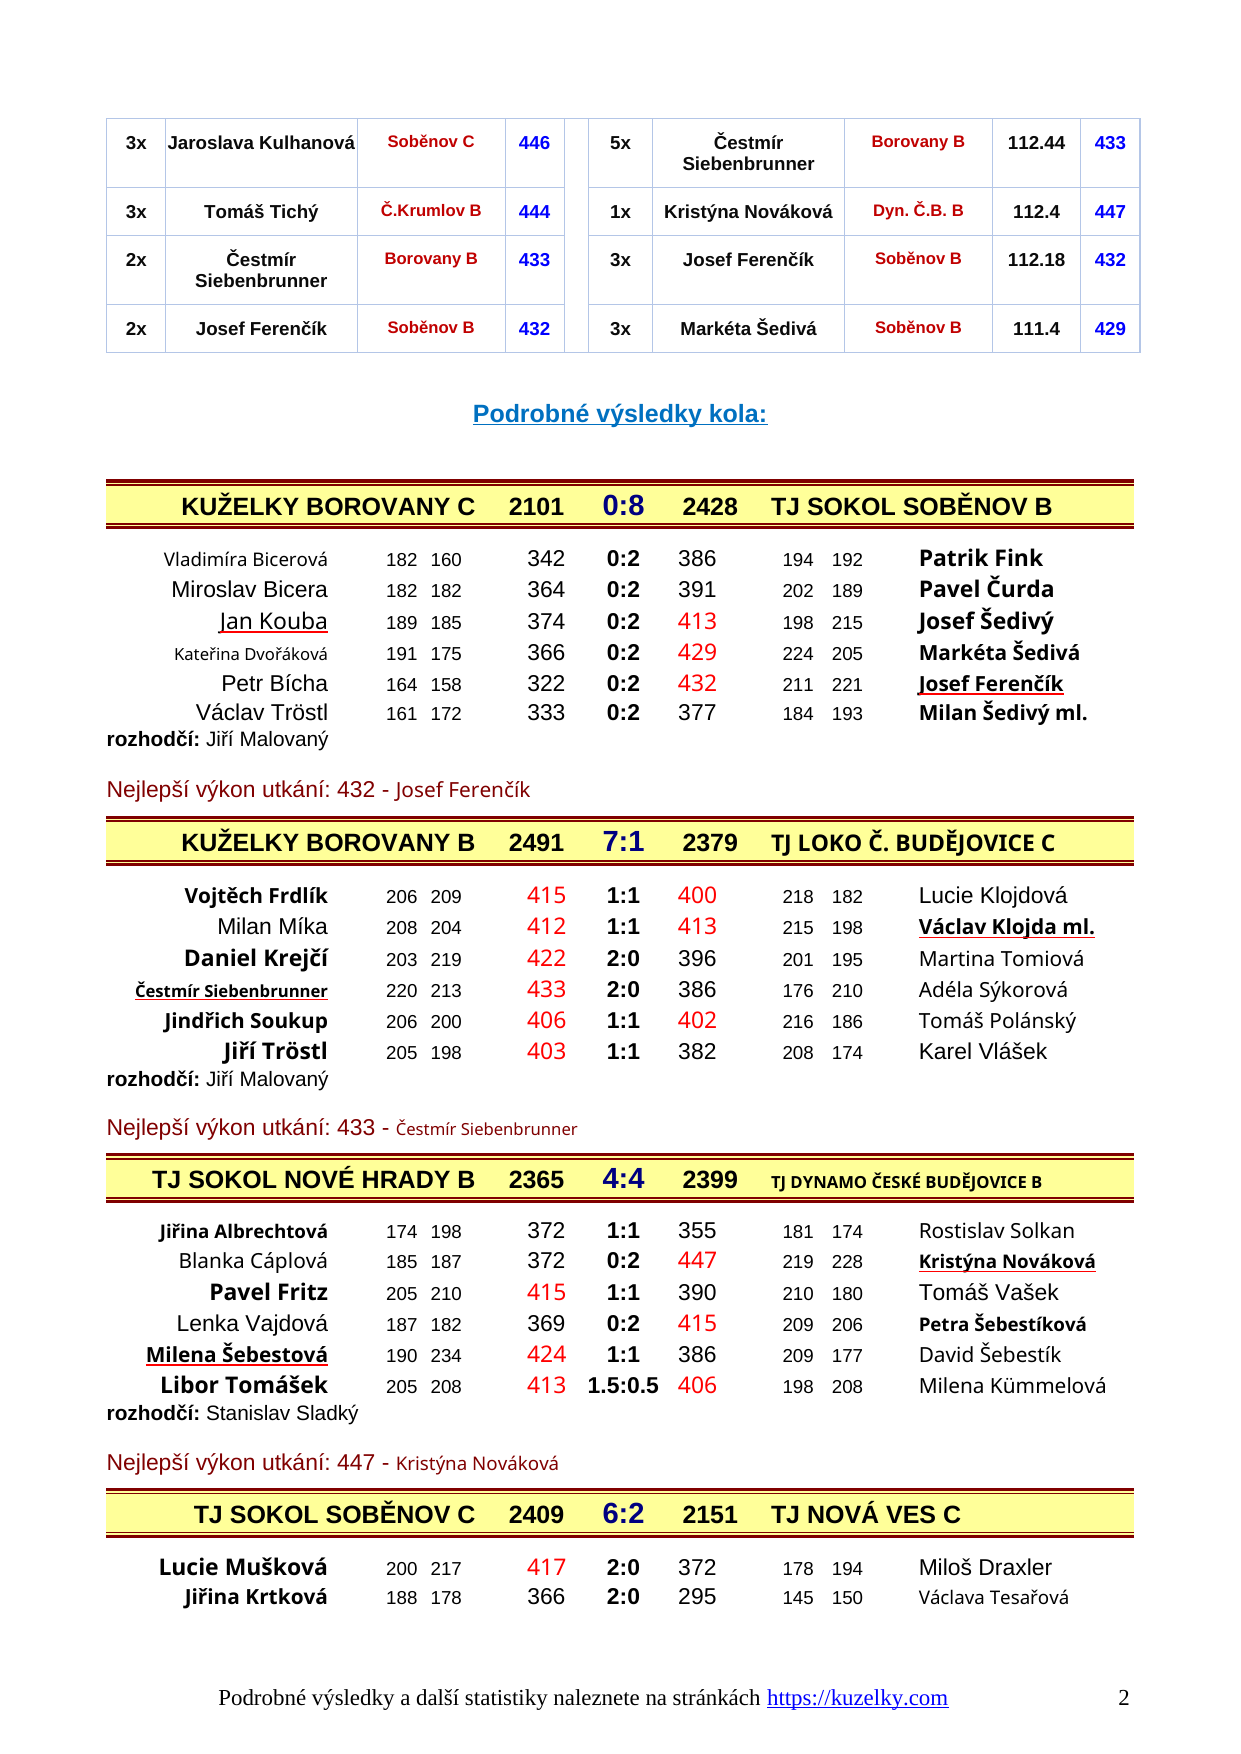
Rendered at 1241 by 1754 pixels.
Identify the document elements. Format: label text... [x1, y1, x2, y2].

text rozhodčí: Jiří Malovaný [106, 727, 1134, 751]
text Kuželky Borovany B 2491 7:1 2379 TJ Loko Č. Budějovice C [106, 822, 1134, 860]
table_cell 444 [506, 188, 564, 235]
table_cell 3x [589, 236, 652, 304]
text Čestmír Siebenbrunner 220 213 433 2:0 386 176 210 Adéla Sýkorová [106, 973, 1134, 1004]
text Libor Tomášek 205 208 413 1.5:0.5 406 198 208 Milena Kümmelová [106, 1369, 1134, 1401]
table_cell Čestmír Siebenbrunner [166, 236, 357, 304]
table_cell 432 [506, 305, 564, 352]
table_cell Soběnov C [358, 119, 505, 187]
table_cell Soběnov B [358, 305, 505, 352]
table_cell Josef Ferenčík [166, 305, 357, 352]
text Vladimíra Bicerová 182 160 342 0:2 386 194 192 Patrik Fink [106, 542, 1134, 573]
table_cell 432 [1081, 236, 1139, 304]
table_cell 3x [107, 119, 165, 187]
table_cell Markéta Šedivá [653, 305, 844, 352]
text rozhodčí: Jiří Malovaný [106, 1066, 1134, 1090]
table_cell Borovany B [845, 119, 992, 187]
text Lenka Vajdová 187 182 369 0:2 415 209 206 Petra Šebestíková [106, 1307, 1134, 1338]
table_cell Dyn. Č.B. B [845, 188, 992, 235]
text Nejlepší výkon utkání: 447 - Kristýna Nováková [106, 1448, 1134, 1475]
text Milena Šebestová 190 234 424 1:1 386 209 177 David Šebestík [106, 1338, 1134, 1369]
text TJ Sokol Soběnov C 2409 6:2 2151 TJ Nová Ves C [106, 1494, 1134, 1532]
text Nejlepší výkon utkání: 432 - Josef Ferenčík [106, 775, 1134, 803]
text Milan Míka 208 204 412 1:1 413 215 198 Václav Klojda ml. [106, 910, 1134, 941]
text Lucie Mušková 200 217 417 2:0 372 178 194 Miloš Draxler [106, 1551, 1134, 1582]
table_cell 3x [107, 188, 165, 235]
table_cell 1x [589, 188, 652, 235]
table_cell 2x [107, 305, 165, 352]
text Miroslav Bicera 182 182 364 0:2 391 202 189 Pavel Čurda [106, 573, 1134, 604]
text Václav Tröstl 161 172 333 0:2 377 184 193 Milan Šedivý ml. [106, 698, 1134, 727]
table_cell 3x [589, 305, 652, 352]
text Daniel Krejčí 203 219 422 2:0 396 201 195 Martina Tomiová [106, 941, 1134, 973]
text Kateřina Dvořáková 191 175 366 0:2 429 224 205 Markéta Šedivá [106, 636, 1134, 667]
table_cell 446 [506, 119, 564, 187]
table_cell 112.44 [993, 119, 1080, 187]
table_cell 111.4 [993, 305, 1080, 352]
table_cell Borovany B [358, 236, 505, 304]
table_cell 447 [1081, 188, 1139, 235]
table_cell 5x [589, 119, 652, 187]
text Blanka Cáplová 185 187 372 0:2 447 219 228 Kristýna Nováková [106, 1244, 1134, 1276]
text Podrobné výsledky kola: [94, 399, 1145, 428]
table_cell 2x [107, 236, 165, 304]
table_cell Č.Krumlov B [358, 188, 505, 235]
table_cell Soběnov B [845, 236, 992, 304]
text Jindřich Soukup 206 200 406 1:1 402 216 186 Tomáš Polánský [106, 1004, 1134, 1035]
table_cell 112.18 [993, 236, 1080, 304]
table_cell 429 [1081, 305, 1139, 352]
table_cell Čestmír Siebenbrunner [653, 119, 844, 187]
text Nejlepší výkon utkání: 433 - Čestmír Siebenbrunner [106, 1114, 1134, 1141]
text TJ Sokol Nové Hrady B 2365 4:4 2399 TJ Dynamo České Budějovice B [106, 1160, 1134, 1197]
text Petr Bícha 164 158 322 0:2 432 211 221 Josef Ferenčík [106, 667, 1134, 698]
text Pavel Fritz 205 210 415 1:1 390 210 180 Tomáš Vašek [106, 1276, 1134, 1307]
table_cell 433 [1081, 119, 1139, 187]
text Jan Kouba 189 185 374 0:2 413 198 215 Josef Šedivý [106, 604, 1134, 636]
table_cell Jaroslava Kulhanová [166, 119, 357, 187]
table_cell 112.4 [993, 188, 1080, 235]
text Vojtěch Frdlík 206 209 415 1:1 400 218 182 Lucie Klojdová [106, 879, 1134, 910]
text Jiřina Albrechtová 174 198 372 1:1 355 181 174 Rostislav Solkan [106, 1216, 1134, 1244]
text rozhodčí: Stanislav Sladký [106, 1401, 1134, 1424]
table_cell Josef Ferenčík [653, 236, 844, 304]
table_cell Kristýna Nováková [653, 188, 844, 235]
table_cell Soběnov B [845, 305, 992, 352]
table_cell Tomáš Tichý [166, 188, 357, 235]
text Kuželky Borovany C 2101 0:8 2428 TJ Sokol Soběnov B [106, 486, 1134, 523]
text Jiřina Krtková 188 178 366 2:0 295 145 150 Václava Tesařová [106, 1582, 1134, 1610]
table_cell 433 [506, 236, 564, 304]
text Jiří Tröstl 205 198 403 1:1 382 208 174 Karel Vlášek [106, 1035, 1134, 1066]
